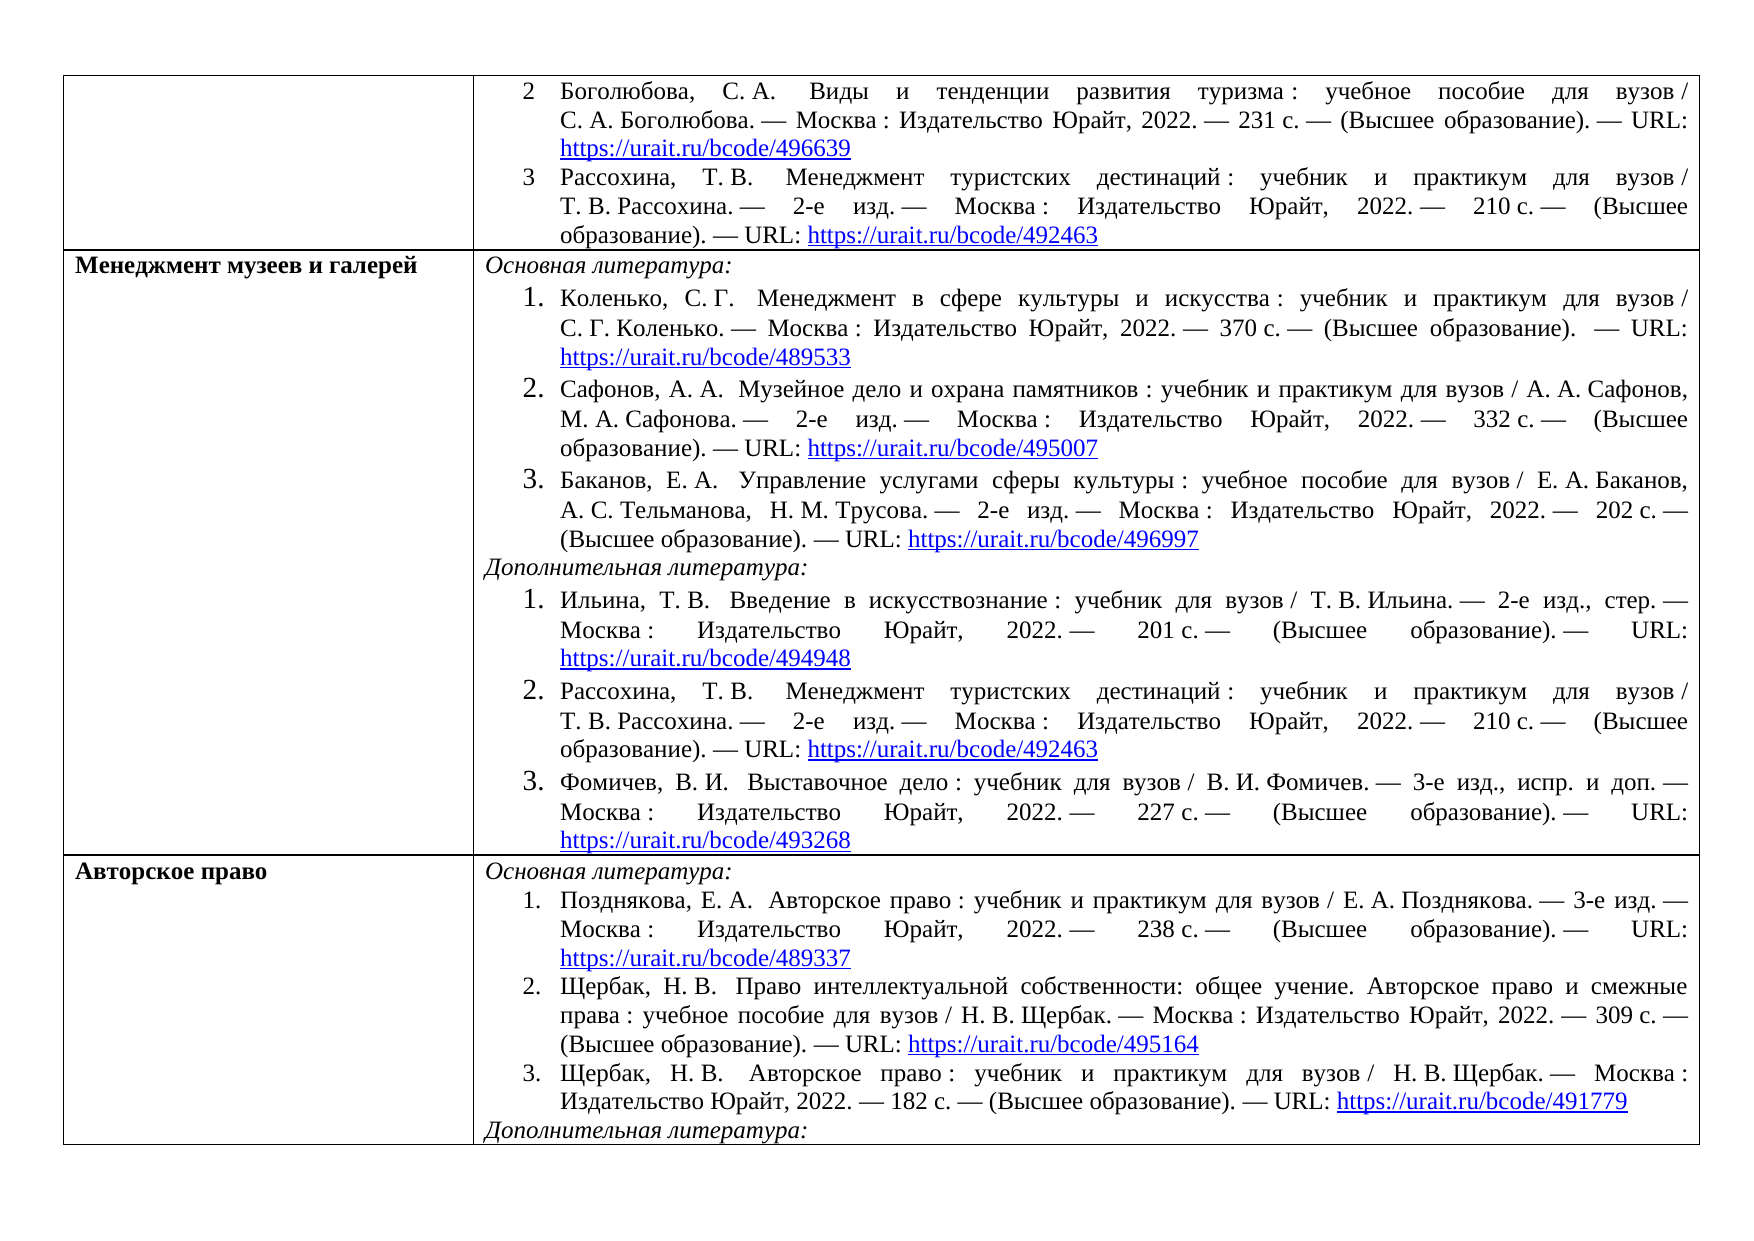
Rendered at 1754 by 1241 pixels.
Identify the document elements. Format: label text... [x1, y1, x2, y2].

table_header Менеджмент музеев и галерей [64, 251, 473, 854]
table_header Авторское право [64, 856, 473, 1144]
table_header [474, 856, 1699, 1144]
table_header Основная литература: Коленько, С. Г. Менеджмент в сфере культуры и искусства : учебник и практикум для вузов / С. Г. Коленько. — Москва : Издательство Юрайт, 2022. — 370 с. — (Высшее образование). — URL: https://urait.ru/bcode/489533 Сафонов, А. А. Музейное дело и охрана памятников : учебник и практикум для вузов / А. А. Сафонов, М. А. Сафонова. — 2-е изд. — Москва : Издательство Юрайт, 2022. — 332 с. — (Высшее образование). — URL: https://urait.ru/bcode/495007 Баканов, Е. А. Управление услугами сферы культуры : учебное пособие для вузов / Е. А. Баканов, А. С. Тельманова, Н. М. Трусова. — 2-е изд. — Москва : Издательство Юрайт, 2022. — 202 с. — (Высшее образование). — URL: https://urait.ru/bcode/496997 Дополнительная литература: Ильина, Т. В. Введение в искусствознание : учебник для вузов / Т. В. Ильина. — 2-е изд., стер. — Москва : Издательство Юрайт, 2022. — 201 с. — (Высшее образование). — URL: https://urait.ru/bcode/494948 Рассохина, Т. В. Менеджмент туристских дестинаций : учебник и практикум для вузов / Т. В. Рассохина. — 2-е изд. — Москва : Издательство Юрайт, 2022. — 210 с. — (Высшее образование). — URL: https://urait.ru/bcode/492463 Фомичев, В. И. Выставочное дело : учебник для вузов / В. И. Фомичев. — 3-е изд., испр. и доп. — Москва : Издательство Юрайт, 2022. — 227 с. — (Высшее образование). — URL: https://urait.ru/bcode/493268 [474, 251, 1699, 854]
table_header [64, 76, 473, 248]
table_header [474, 76, 1699, 248]
